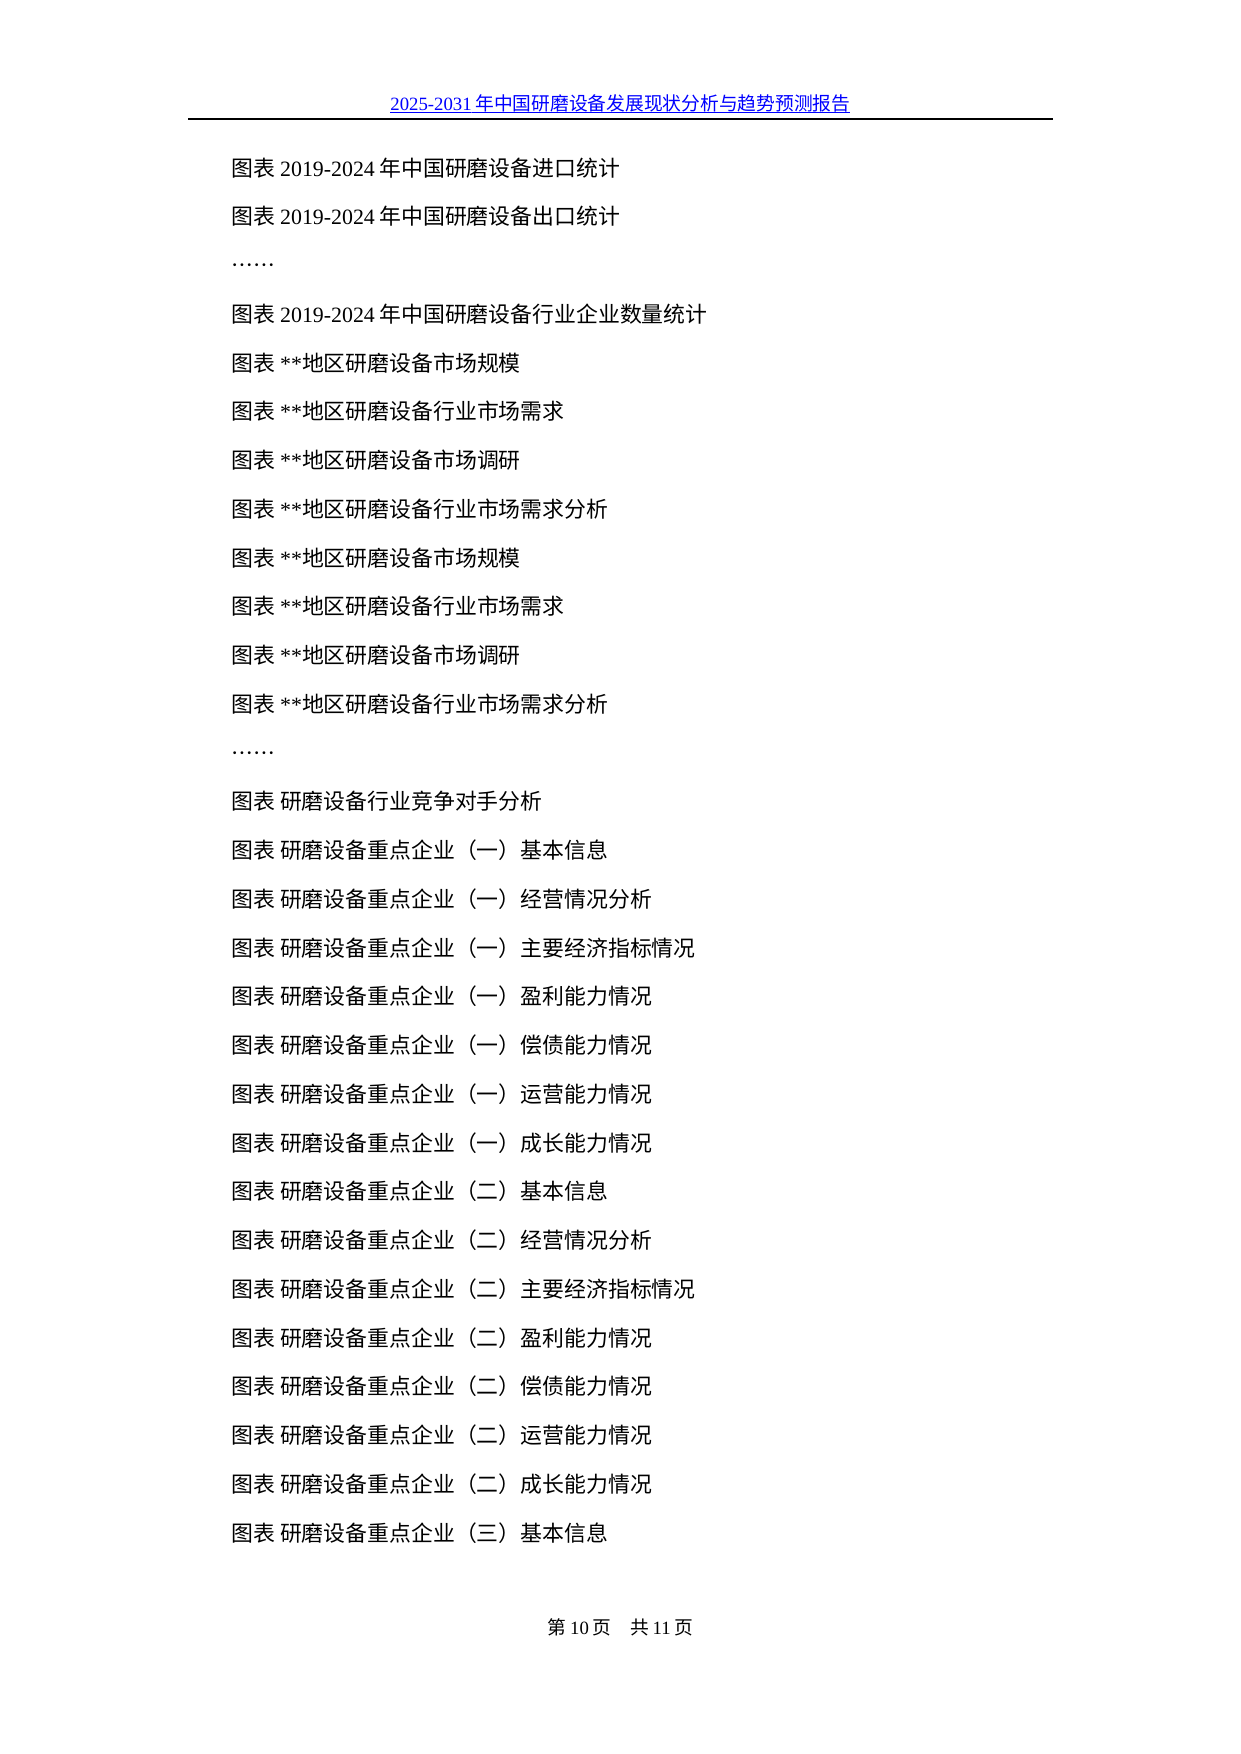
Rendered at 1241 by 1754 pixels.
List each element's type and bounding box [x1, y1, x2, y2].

text [187, 150, 1053, 1548]
